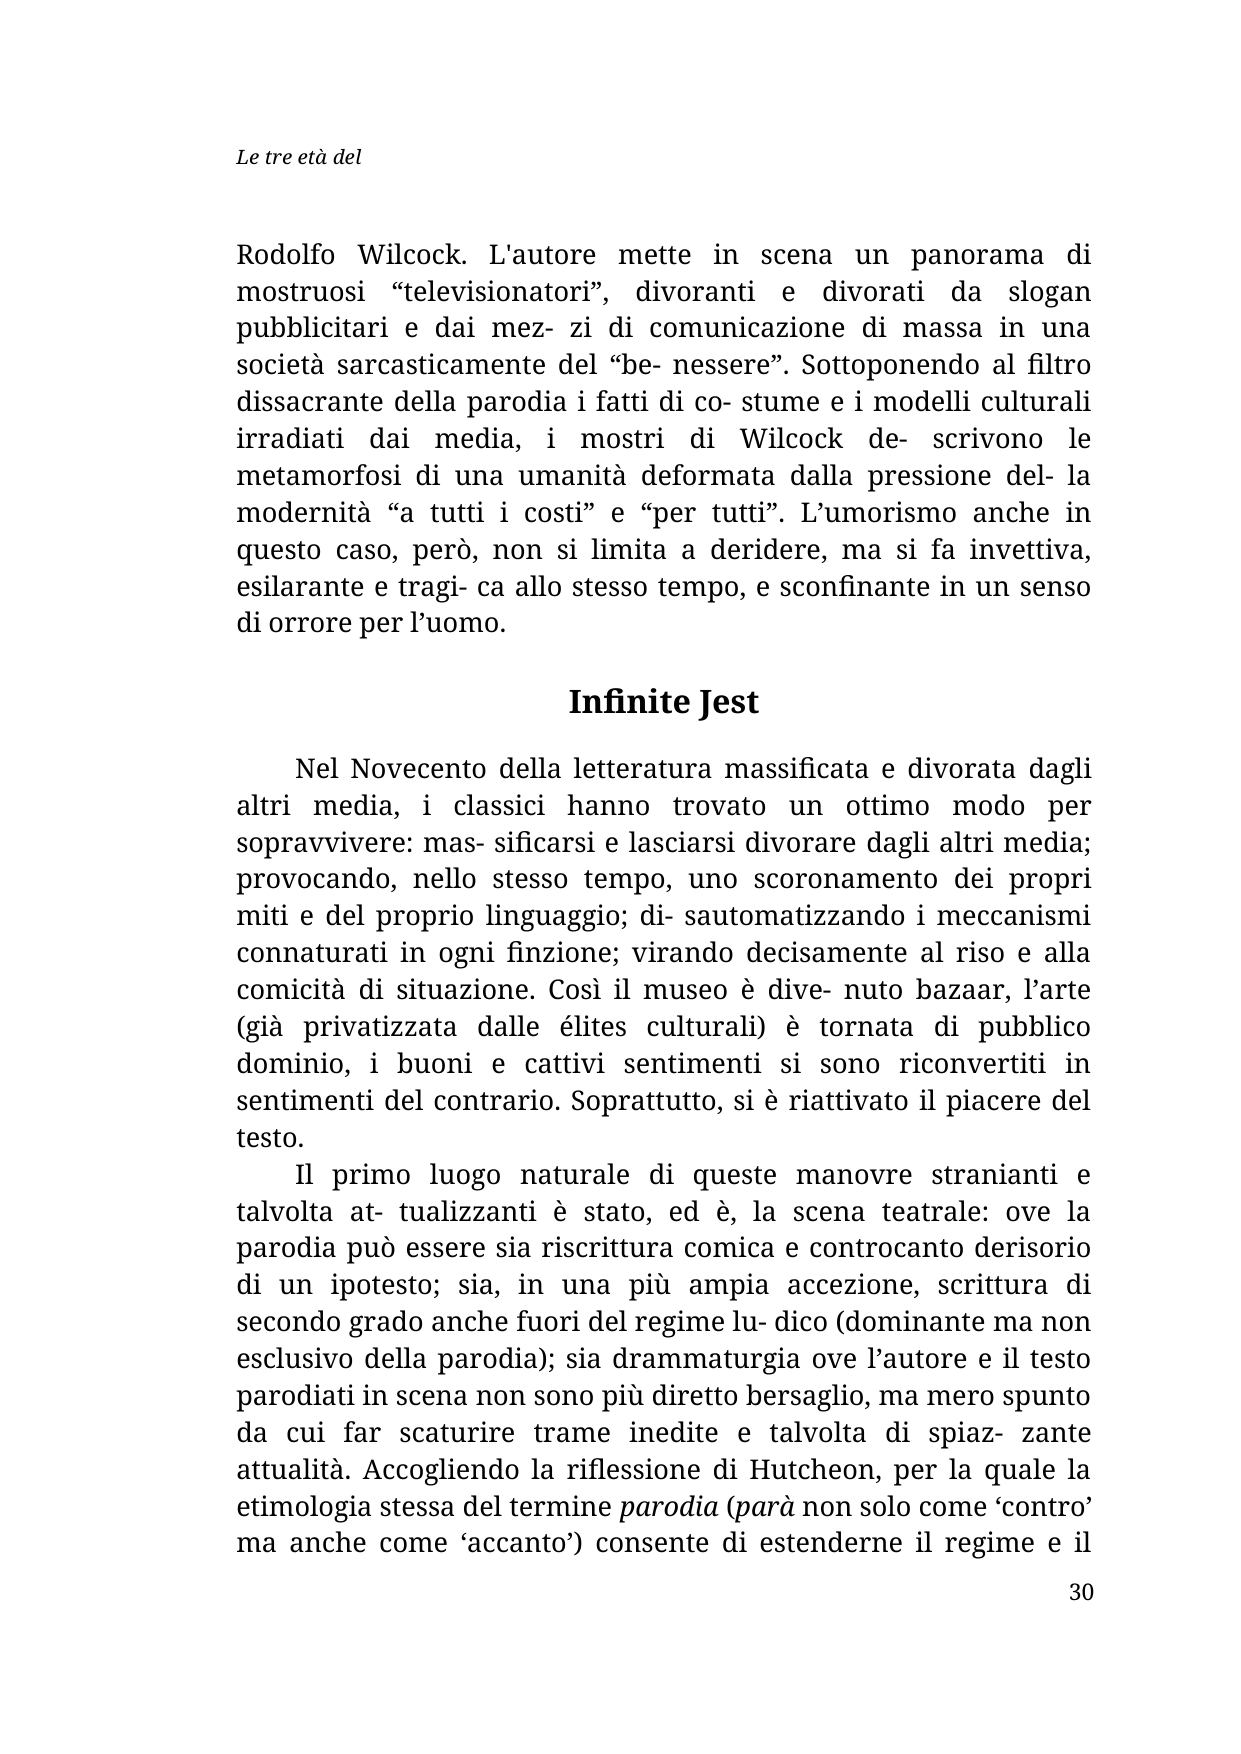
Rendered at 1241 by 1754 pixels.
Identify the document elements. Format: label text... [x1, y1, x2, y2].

subtitle Infinite Jest [401, 679, 927, 723]
text Nel Novecento della letteratura massificata e divorata dagli altri media, i classici hanno trovato un ottimo modo per sopravvivere: mas- sificarsi e lasciarsi divorare dagli altri media; provocando, nello stesso tempo, uno scoronamento dei propri miti e del proprio linguaggio; di- sautomatizzando i meccanismi connaturati in ogni finzione; virando decisamente al riso e alla comicità di situazione. Così il museo è dive- nuto bazaar, l’arte (già privatizzata dalle élites culturali) è tornata di pubblico dominio, i buoni e cattivi sentimenti si sono riconvertiti in sentimenti del contrario. Soprattutto, si è riattivato il piacere del testo. [236, 749, 1093, 1155]
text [236, 1155, 1093, 1561]
text Rodolfo Wilcock. L'autore mette in scena un panorama di mostruosi “televisionatori”, divoranti e divorati da slogan pubblicitari e dai mez- zi di comunicazione di massa in una società sarcasticamente del “be- nessere”. Sottoponendo al filtro dissacrante della parodia i fatti di co- stume e i modelli culturali irradiati dai media, i mostri di Wilcock de- scrivono le metamorfosi di una umanità deformata dalla pressione del- la modernità “a tutti i costi” e “per tutti”. L’umorismo anche in questo caso, però, non si limita a deridere, ma si fa invettiva, esilarante e tragi- ca allo stesso tempo, e sconfinante in un senso di orrore per l’uomo. [236, 235, 1093, 641]
